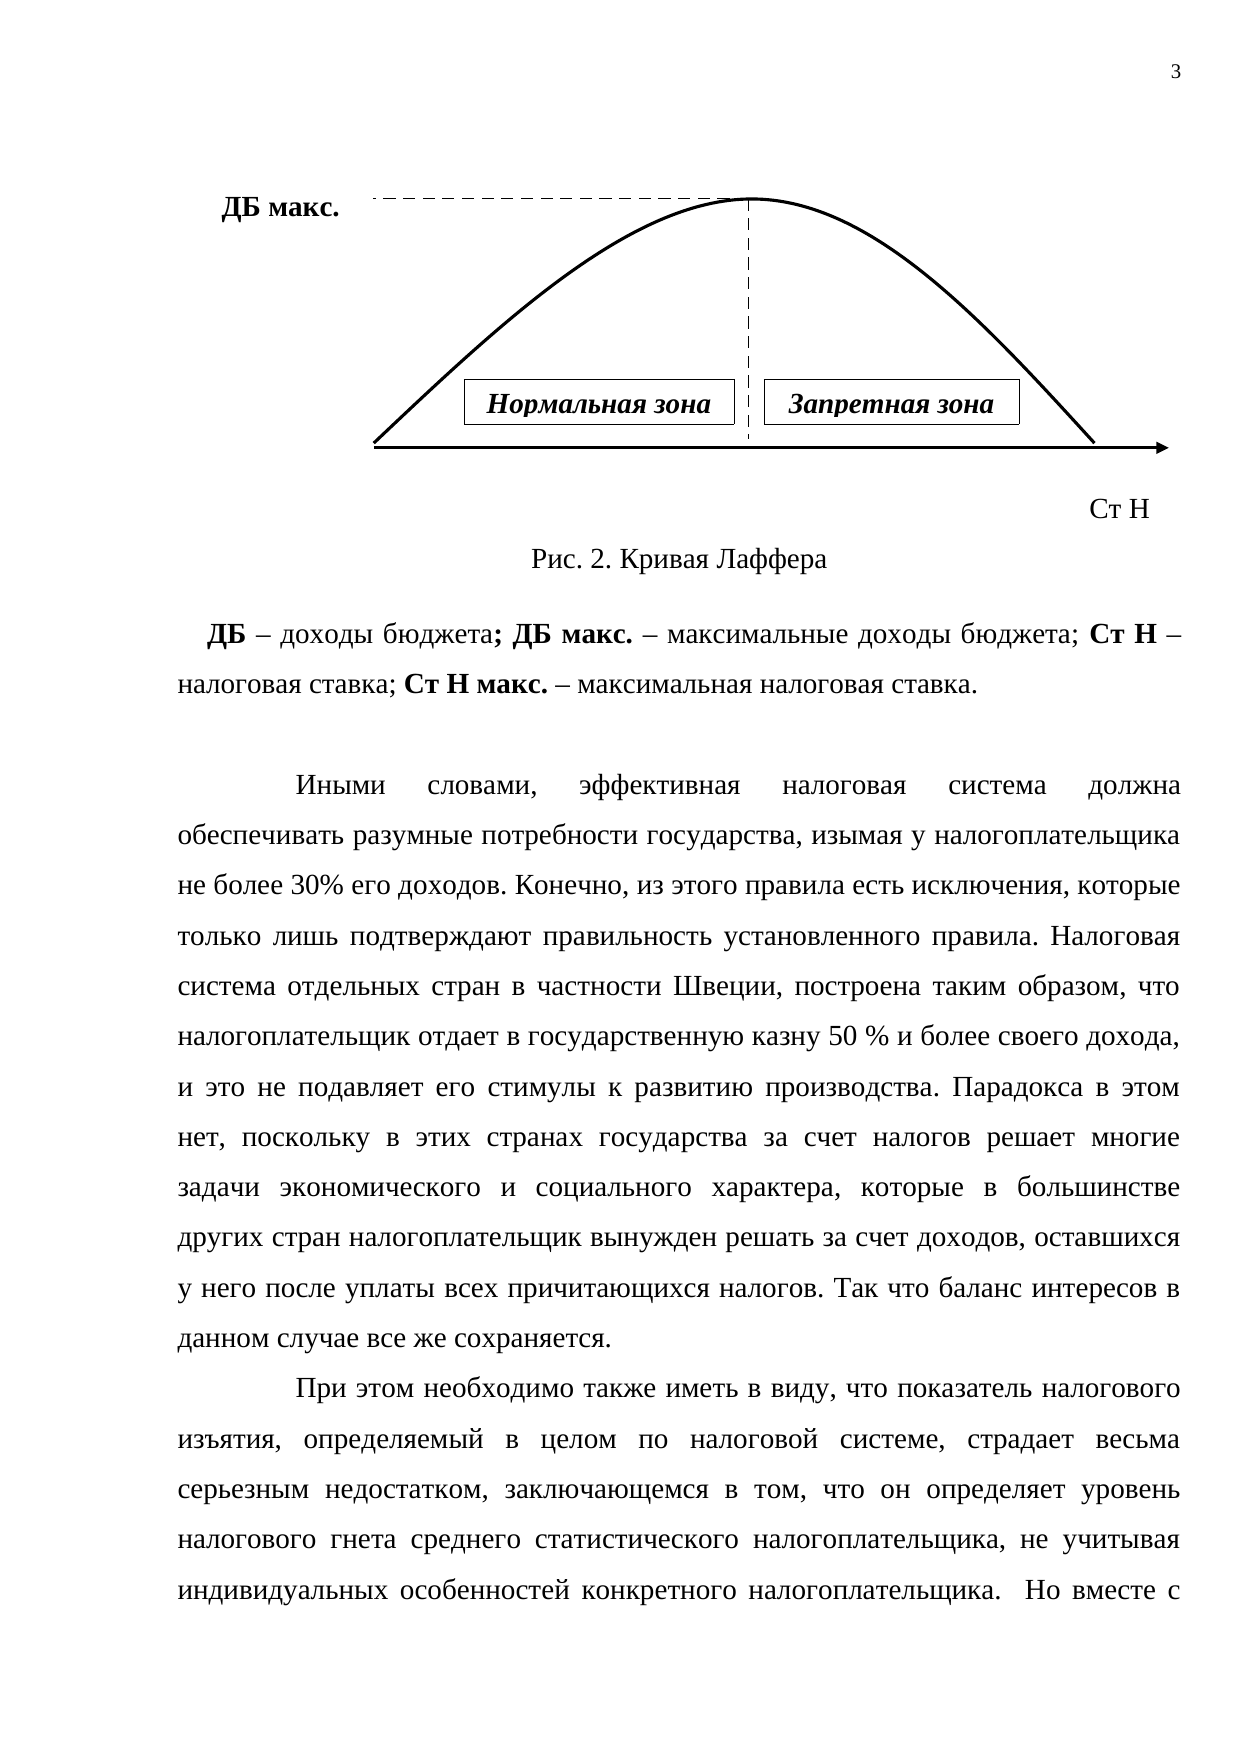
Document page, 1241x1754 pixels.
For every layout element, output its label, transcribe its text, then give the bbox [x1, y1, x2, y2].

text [177, 1371, 1181, 1605]
text Иными словами, эффективная налоговая система должна обеспечивать разумные потребности государства, изымая у налогоплательщика не более 30% его доходов. Конечно, из этого правила есть исключения, которые только лишь подтверждают правильность установленного правила. Налоговая система отдельных стран в частности Швеции, построена таким образом, что налогоплательщик отдает в государственную казну 50 % и более своего дохода, и это не подавляет его стимулы к развитию производства. Парадокса в этом нет, поскольку в этих странах государства за счет налогов решает многие задачи экономического и социального характера, которые в большинстве других стран налогоплательщик вынужден решать за счет доходов, оставшихся у него после уплаты всех причитающихся налогов. Так что баланс интересов в данном случае все же сохраняется. [177, 767, 1181, 1354]
subtitle ДБ макс. [177, 189, 1181, 223]
text Рис. 2. Кривая Лаффера [177, 541, 1181, 575]
text Ст Н [177, 491, 1181, 525]
text ДБ – доходы бюджета; ДБ макс. – максимальные доходы бюджета; Ст Н –налоговая ставка; Ст Н макс. – максимальная налоговая ставка. [177, 616, 1181, 700]
